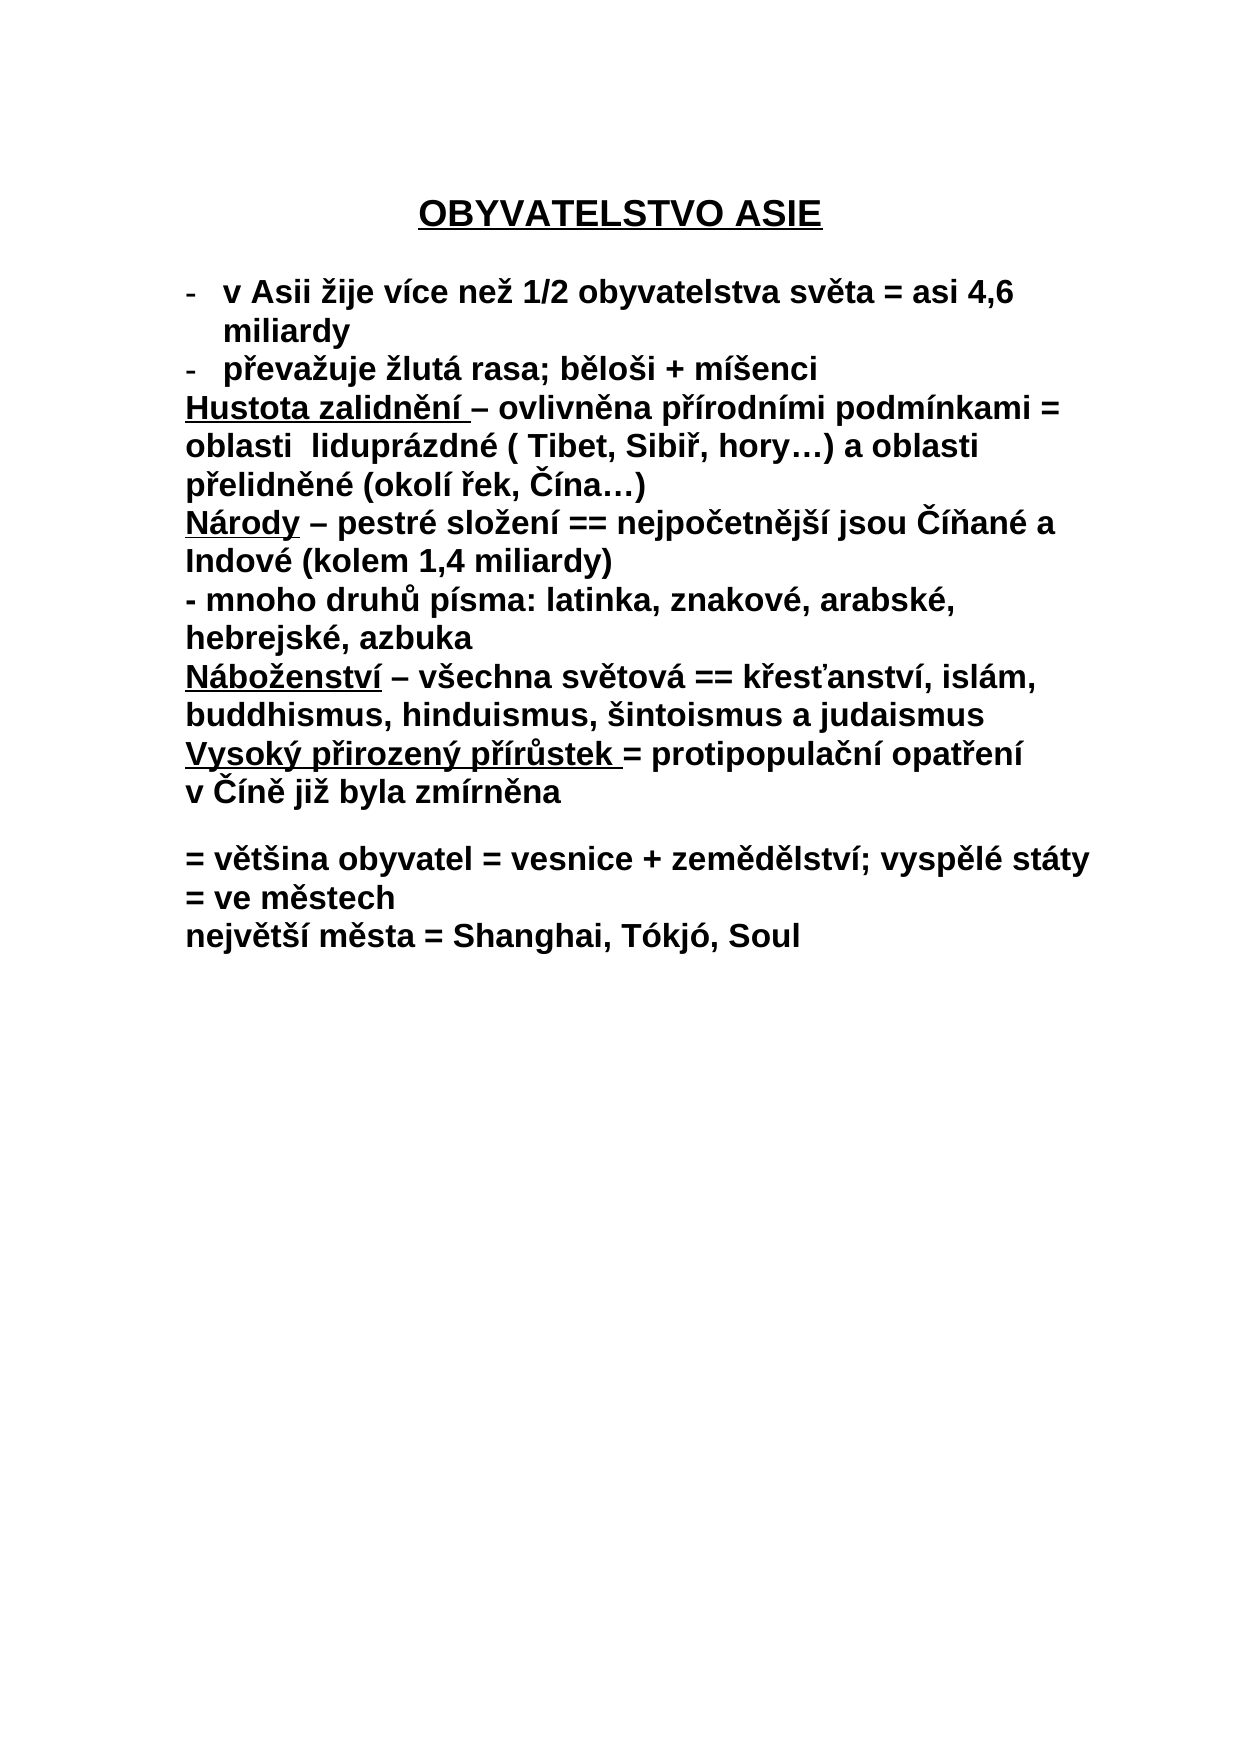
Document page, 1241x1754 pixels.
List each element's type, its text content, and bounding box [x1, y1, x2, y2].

text největší města = Shanghai, Tókjó, Soul [185, 916, 1093, 955]
text - mnoho druhů písma: latinka, znakové, arabské, hebrejské, azbuka [185, 580, 1093, 657]
text Náboženství – všechna světová == křesťanství, islám, buddhismus, hinduismus, šintoismus a judaismus [185, 657, 1093, 734]
list převažuje žlutá rasa; běloši + míšenci [185, 349, 1093, 388]
title OBYVATELSTVO ASIE [148, 191, 1093, 234]
text Vysoký přirozený přírůstek = protipopulační opatření v Číně již byla zmírněna [185, 734, 1093, 811]
text Hustota zalidnění – ovlivněna přírodními podmínkami = oblasti liduprázdné ( Tibet, Sibiř, hory…) a oblasti přelidněné (okolí řek, Čína…) [185, 388, 1093, 503]
list v Asii žije více než 1/2 obyvatelstva světa = asi 4,6 miliardy [185, 272, 1093, 349]
text Národy – pestré složení == nejpočetnější jsou Číňané a Indové (kolem 1,4 miliardy) [185, 503, 1093, 580]
text = většina obyvatel = vesnice + zemědělství; vyspělé státy = ve městech [185, 839, 1093, 916]
